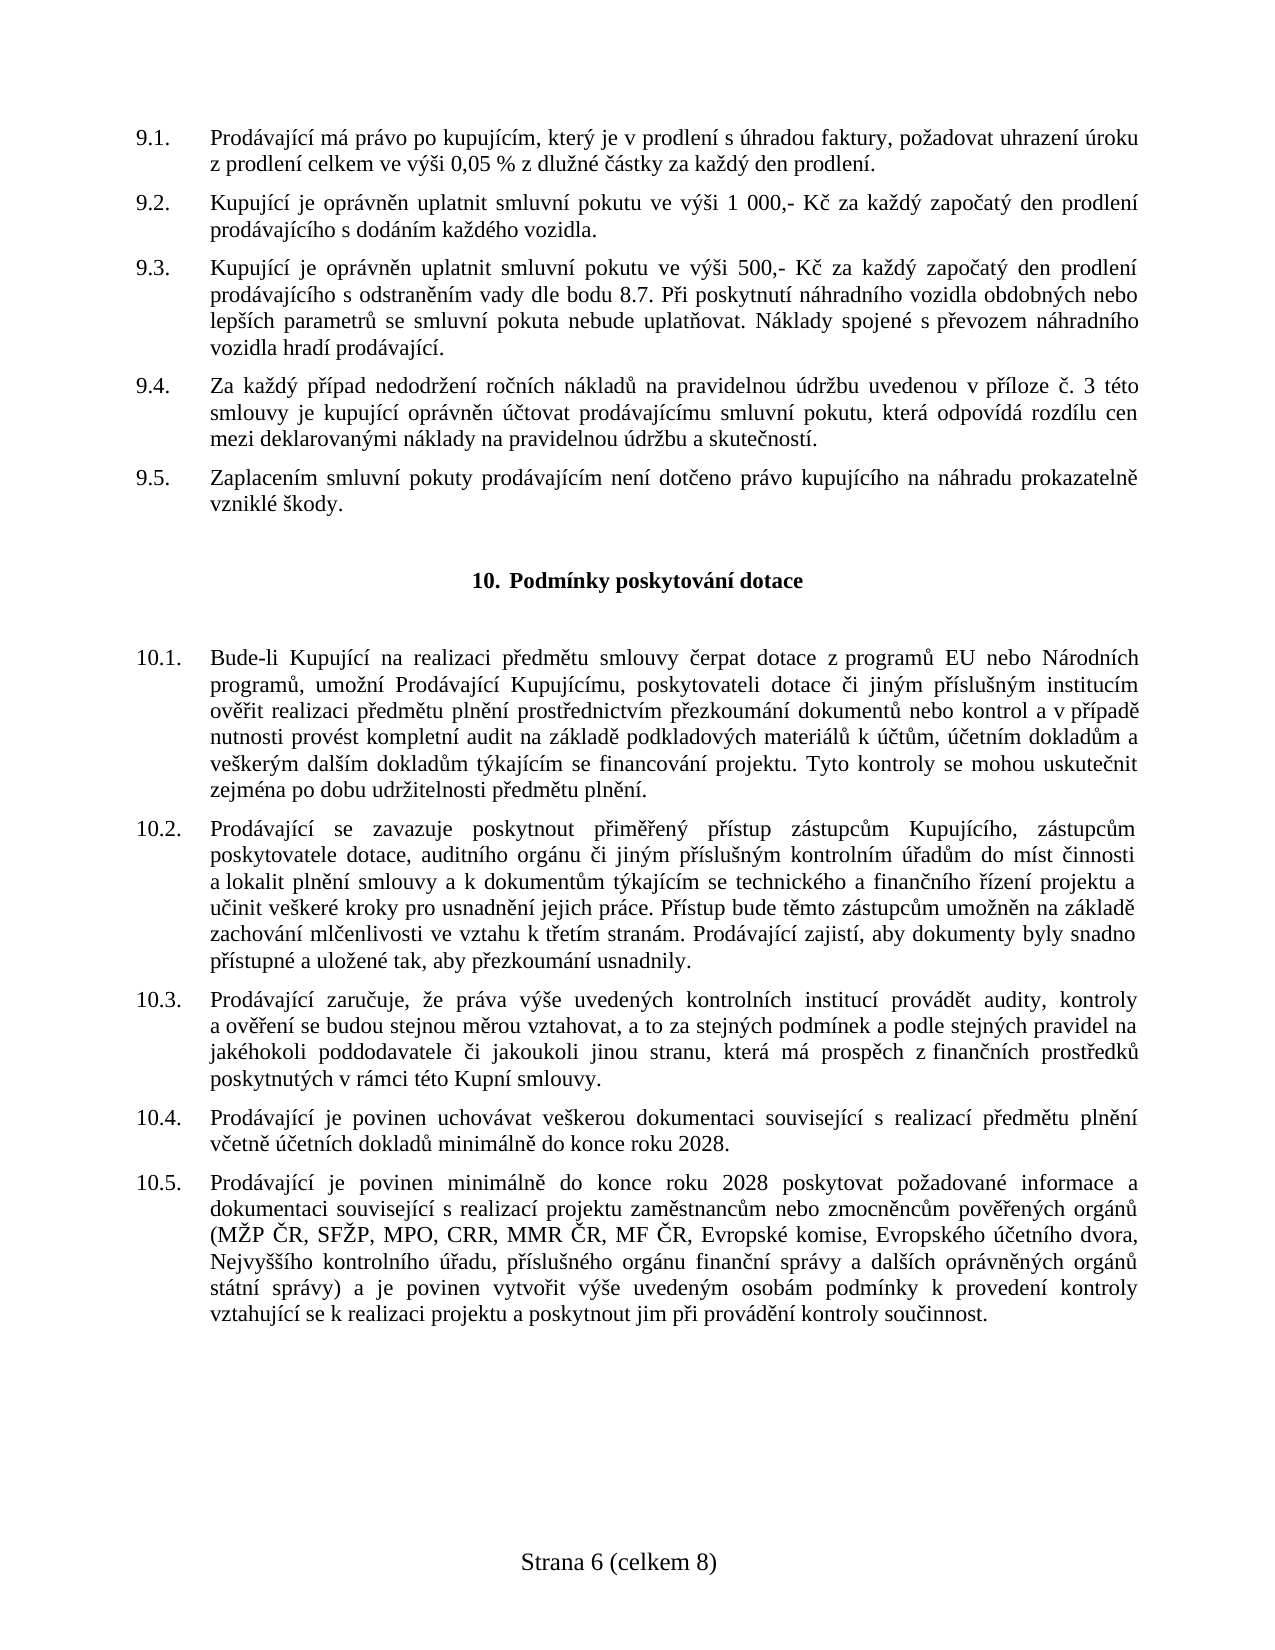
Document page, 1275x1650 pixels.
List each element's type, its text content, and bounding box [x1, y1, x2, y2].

list Prodávající se zavazuje poskytnout přiměřený přístup zástupcům Kupujícího, zástupcům poskytovatele dotace, auditního orgánu či jiným příslušným kontrolním úřadům do míst činnosti a lokalit plnění smlouvy a k dokumentům týkajícím se technického a finančního řízení projektu a učinit veškeré kroky pro usnadnění jejich práce. Přístup bude těmto zástupcům umožněn na základě zachování mlčenlivosti ve vztahu k třetím stranám. Prodávající zajistí, aby dokumenty byly snadno přístupné a uložené tak, aby přezkoumání usnadnily. [136, 815, 1137, 973]
text Prodávající je povinen minimálně do konce roku 2028 poskytovat požadované informace a dokumentaci související s realizací projektu zaměstnancům nebo zmocněncům pověřených orgánů (MŽP ČR, SFŽP, MPO, CRR, MMR ČR, MF ČR, Evropské komise, Evropského účetního dvora, Nejvyššího kontrolního úřadu, příslušného orgánu finanční správy a dalších oprávněných orgánů státní správy) a je povinen vytvořit výše uvedeným osobám podmínky k provedení kontroly vztahující se k realizaci projektu a poskytnout jim při provádění kontroly součinnost. [136, 1169, 1139, 1327]
text Prodávající má právo po kupujícím, který je v prodlení s úhradou faktury, požadovat uhrazení úroku z prodlení celkem ve výši 0,05 % z dlužné částky za každý den prodlení. [136, 124, 1139, 177]
text Prodávající je povinen uchovávat veškerou dokumentaci související s realizací předmětu plnění včetně účetních dokladů minimálně do konce roku 2028. [136, 1103, 1139, 1156]
text Podmínky poskytování dotace [136, 567, 1139, 593]
text Kupující je oprávněn uplatnit smluvní pokutu ve výši 500,- Kč za každý započatý den prodlení prodávajícího s odstraněním vady dle bodu 8.7. Při poskytnutí náhradního vozidla obdobných nebo lepších parametrů se smluvní pokuta nebude uplatňovat. Náklady spojené s převozem náhradního vozidla hradí prodávající. [136, 254, 1139, 360]
text Za každý případ nedodržení ročních nákladů na pravidelnou údržbu uvedenou v příloze č. 3 této smlouvy je kupující oprávněn účtovat prodávajícímu smluvní pokutu, která odpovídá rozdílu cen mezi deklarovanými náklady na pravidelnou údržbu a skutečností. [136, 372, 1139, 451]
text Prodávající zaručuje, že práva výše uvedených kontrolních institucí provádět audity, kontroly a ověření se budou stejnou měrou vztahovat, a to za stejných podmínek a podle stejných pravidel na jakéhokoli poddodavatele či jakoukoli jinou stranu, která má prospěch z finančních prostředků poskytnutých v rámci této Kupní smlouvy. [136, 986, 1139, 1091]
text Bude-li Kupující na realizaci předmětu smlouvy čerpat dotace z programů EU nebo Národních programů, umožní Prodávající Kupujícímu, poskytovateli dotace či jiným příslušným institucím ověřit realizaci předmětu plnění prostřednictvím přezkoumání dokumentů nebo kontrol a v případě nutnosti provést kompletní audit na základě podkladových materiálů k účtům, účetním dokladům a veškerým dalším dokladům týkajícím se financování projektu. Tyto kontroly se mohou uskutečnit zejména po dobu udržitelnosti předmětu plnění. [136, 644, 1139, 802]
text Zaplacením smluvní pokuty prodávajícím není dotčeno právo kupujícího na náhradu prokazatelně vzniklé škody. [136, 464, 1139, 517]
text Kupující je oprávněn uplatnit smluvní pokutu ve výši 1 000,- Kč za každý započatý den prodlení prodávajícího s dodáním každého vozidla. [136, 189, 1139, 242]
